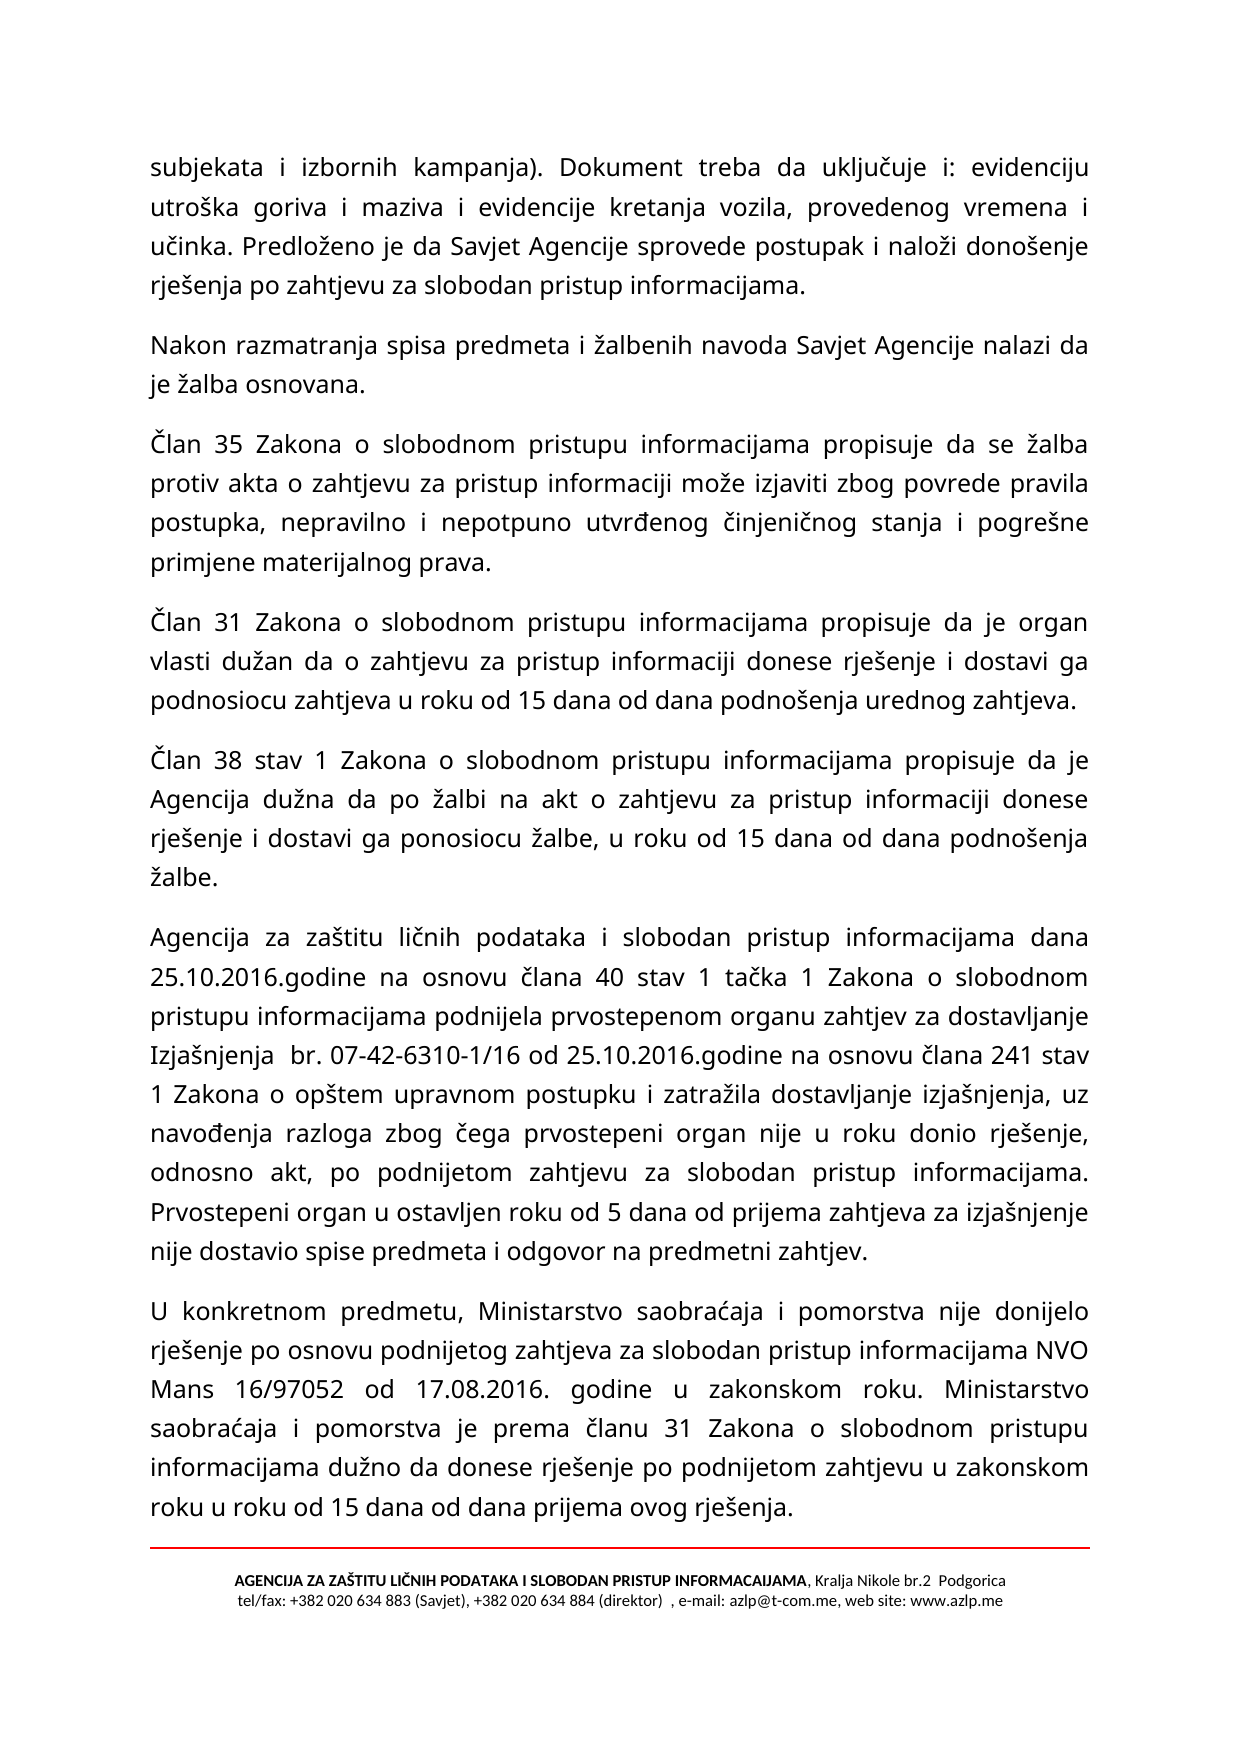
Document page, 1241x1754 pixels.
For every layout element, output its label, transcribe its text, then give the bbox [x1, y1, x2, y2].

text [150, 150, 1090, 302]
text U konkretnom predmetu, Ministarstvo saobraćaja i pomorstva nije donijelo rješenje po osnovu podnijetog zahtjeva za slobodan pristup informacijama NVO Mans 16/97052 od 17.08.2016. godine u zakonskom roku. Ministarstvo saobraćaja i pomorstva je prema članu 31 Zakona o slobodnom pristupu informacijama dužno da donese rješenje po podnijetom zahtjevu u zakonskom roku u roku od 15 dana od dana prijema ovog rješenja. [150, 1293, 1090, 1523]
text Član 31 Zakona o slobodnom pristupu informacijama propisuje da je organ vlasti dužan da o zahtjevu za pristup informaciji donese rješenje i dostavi ga podnosiocu zahtjeva u roku od 15 dana od dana podnošenja urednog zahtjeva. [150, 604, 1090, 717]
text Agencija za zaštitu ličnih podataka i slobodan pristup informacijama dana 25.10.2016.godine na osnovu člana 40 stav 1 tačka 1 Zakona o slobodnom pristupu informacijama podnijela prvostepenom organu zahtjev za dostavljanje Izjašnjenja br. 07-42-6310-1/16 od 25.10.2016.godine na osnovu člana 241 stav 1 Zakona o opštem upravnom postupku i zatražila dostavljanje izjašnjenja, uz navođenja razloga zbog čega prvostepeni organ nije u roku donio rješenje, odnosno akt, po podnijetom zahtjevu za slobodan pristup informacijama. Prvostepeni organ u ostavljen roku od 5 dana od prijema zahtjeva za izjašnjenje nije dostavio spise predmeta i odgovor na predmetni zahtjev. [150, 920, 1090, 1267]
text Član 38 stav 1 Zakona o slobodnom pristupu informacijama propisuje da je Agencija dužna da po žalbi na akt o zahtjevu za pristup informaciji donese rješenje i dostavi ga ponosiocu žalbe, u roku od 15 dana od dana podnošenja žalbe. [150, 742, 1090, 894]
text Član 35 Zakona o slobodnom pristupu informacijama propisuje da se žalba protiv akta o zahtjevu za pristup informaciji može izjaviti zbog povrede pravila postupka, nepravilno i nepotpuno utvrđenog činjeničnog stanja i pogrešne primjene materijalnog prava. [150, 427, 1090, 578]
text Nakon razmatranja spisa predmeta i žalbenih navoda Savjet Agencije nalazi da je žalba osnovana. [150, 327, 1090, 401]
